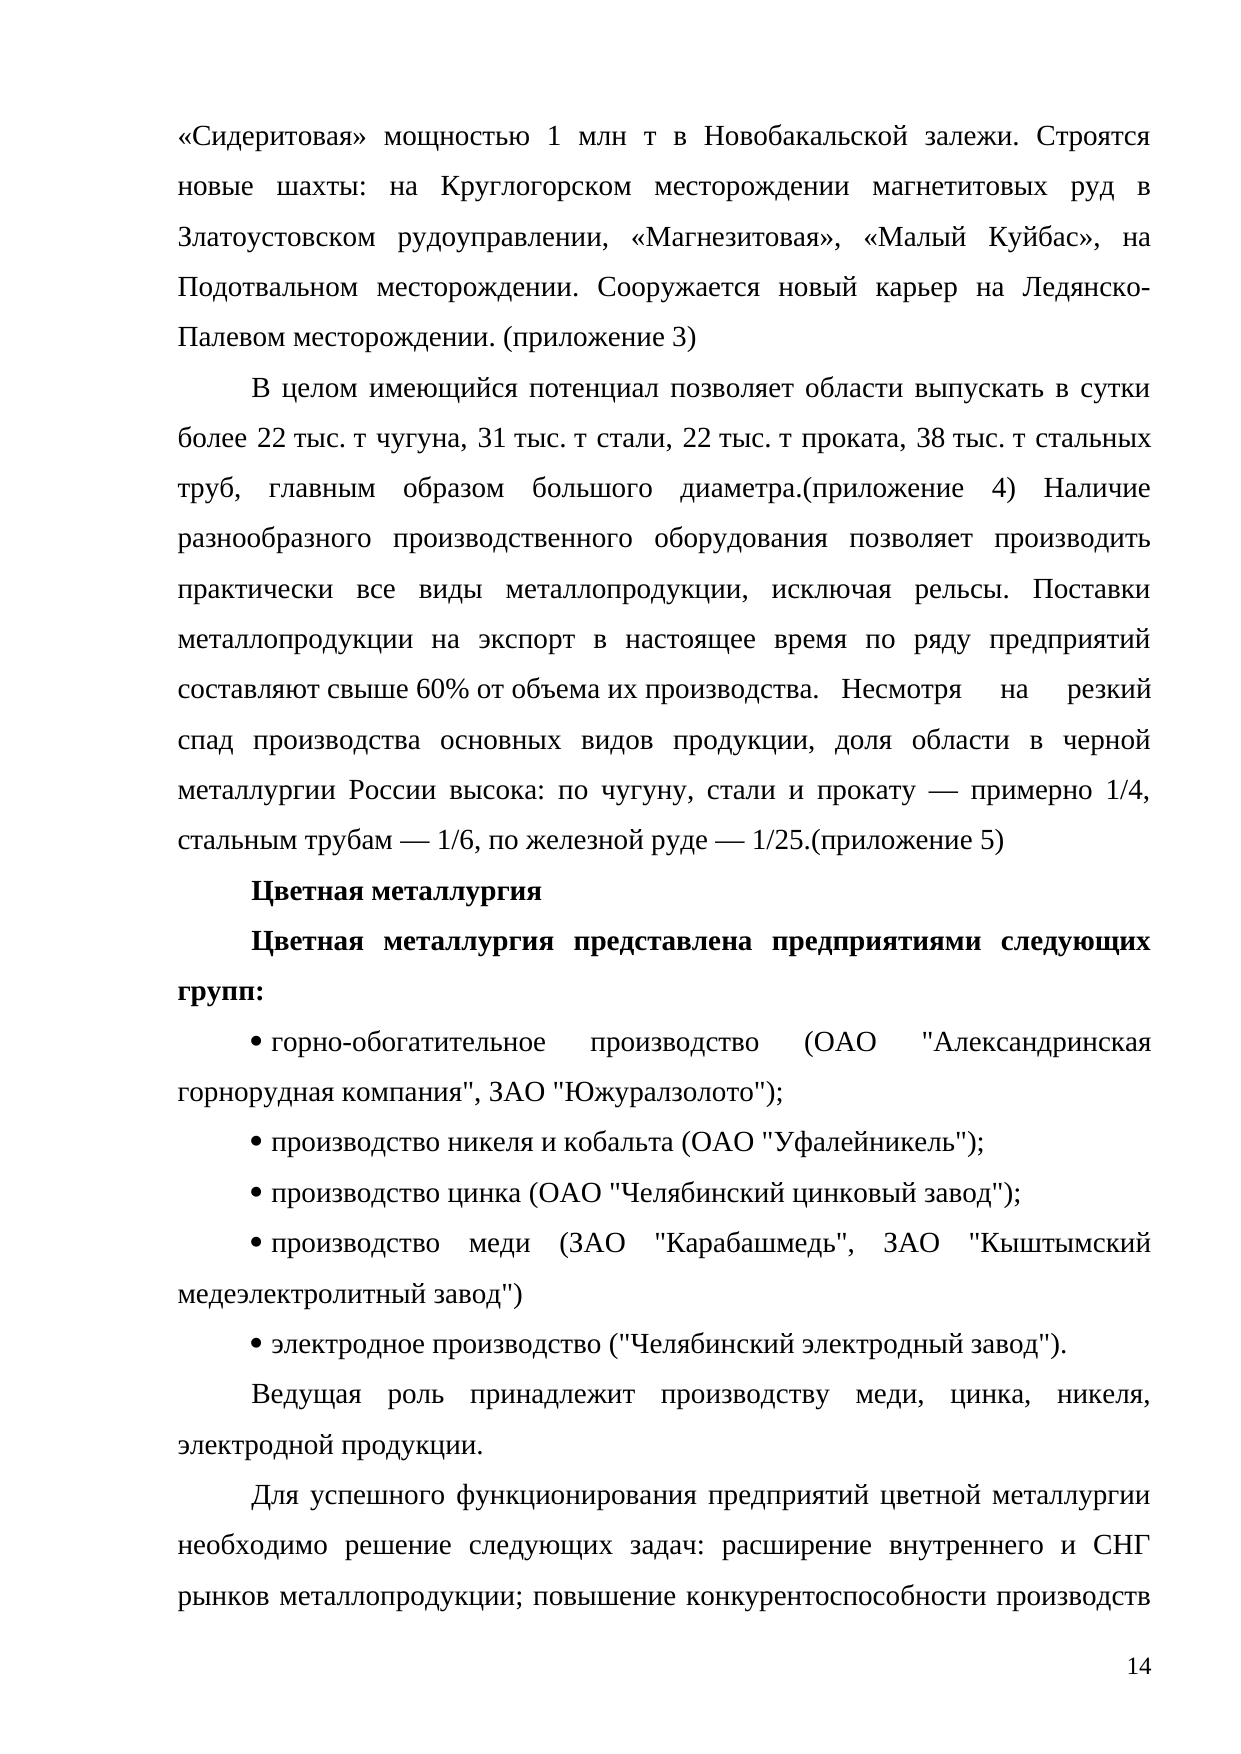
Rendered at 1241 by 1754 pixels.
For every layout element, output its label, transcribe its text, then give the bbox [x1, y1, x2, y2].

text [177, 118, 1152, 353]
list производство никеля и кобальта (ОАО "Уфалейникель"); [177, 1124, 1152, 1158]
list горно-обогатительное производство (ОАО "Александринская горнорудная компания", ЗАО "Южуралзолото"); [177, 1024, 1152, 1108]
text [177, 1477, 1152, 1611]
text Цветная металлургия представлена предприятиями следующих групп: [177, 923, 1152, 1007]
list производство цинка (ОАО "Челябинский цинковый завод"); [177, 1175, 1152, 1208]
list производство меди (ЗАО "Карабашмедь", ЗАО "Кыштымский медеэлектролитный завод") [177, 1225, 1152, 1309]
list электродное производство ("Челябинский электродный завод"). [177, 1326, 1152, 1360]
text Ведущая роль принадлежит производству меди, цинка, никеля, электродной продукции. [177, 1376, 1152, 1460]
text Цветная металлургия [177, 873, 1152, 906]
text В целом имеющийся потенциал позволяет области выпускать в сутки более 22 тыс. т чугуна, 31 тыс. т стали, 22 тыс. т проката, 38 тыс. т стальных труб, главным образом большого диаметра.(приложение 4) Наличие разнообразного производственного оборудования позволяет производить практически все виды металлопродукции, исключая рельсы. Поставки металлопродукции на экспорт в настоящее время по ряду предприятий составляют свыше 60% от объема их производства. Несмотря на резкий спад производства основных видов продукции, доля области в черной металлургии России высока: по чугуну, стали и прокату — примерно 1/4, стальным трубам — 1/6, по железной руде — 1/25.(приложение 5) [177, 370, 1152, 856]
